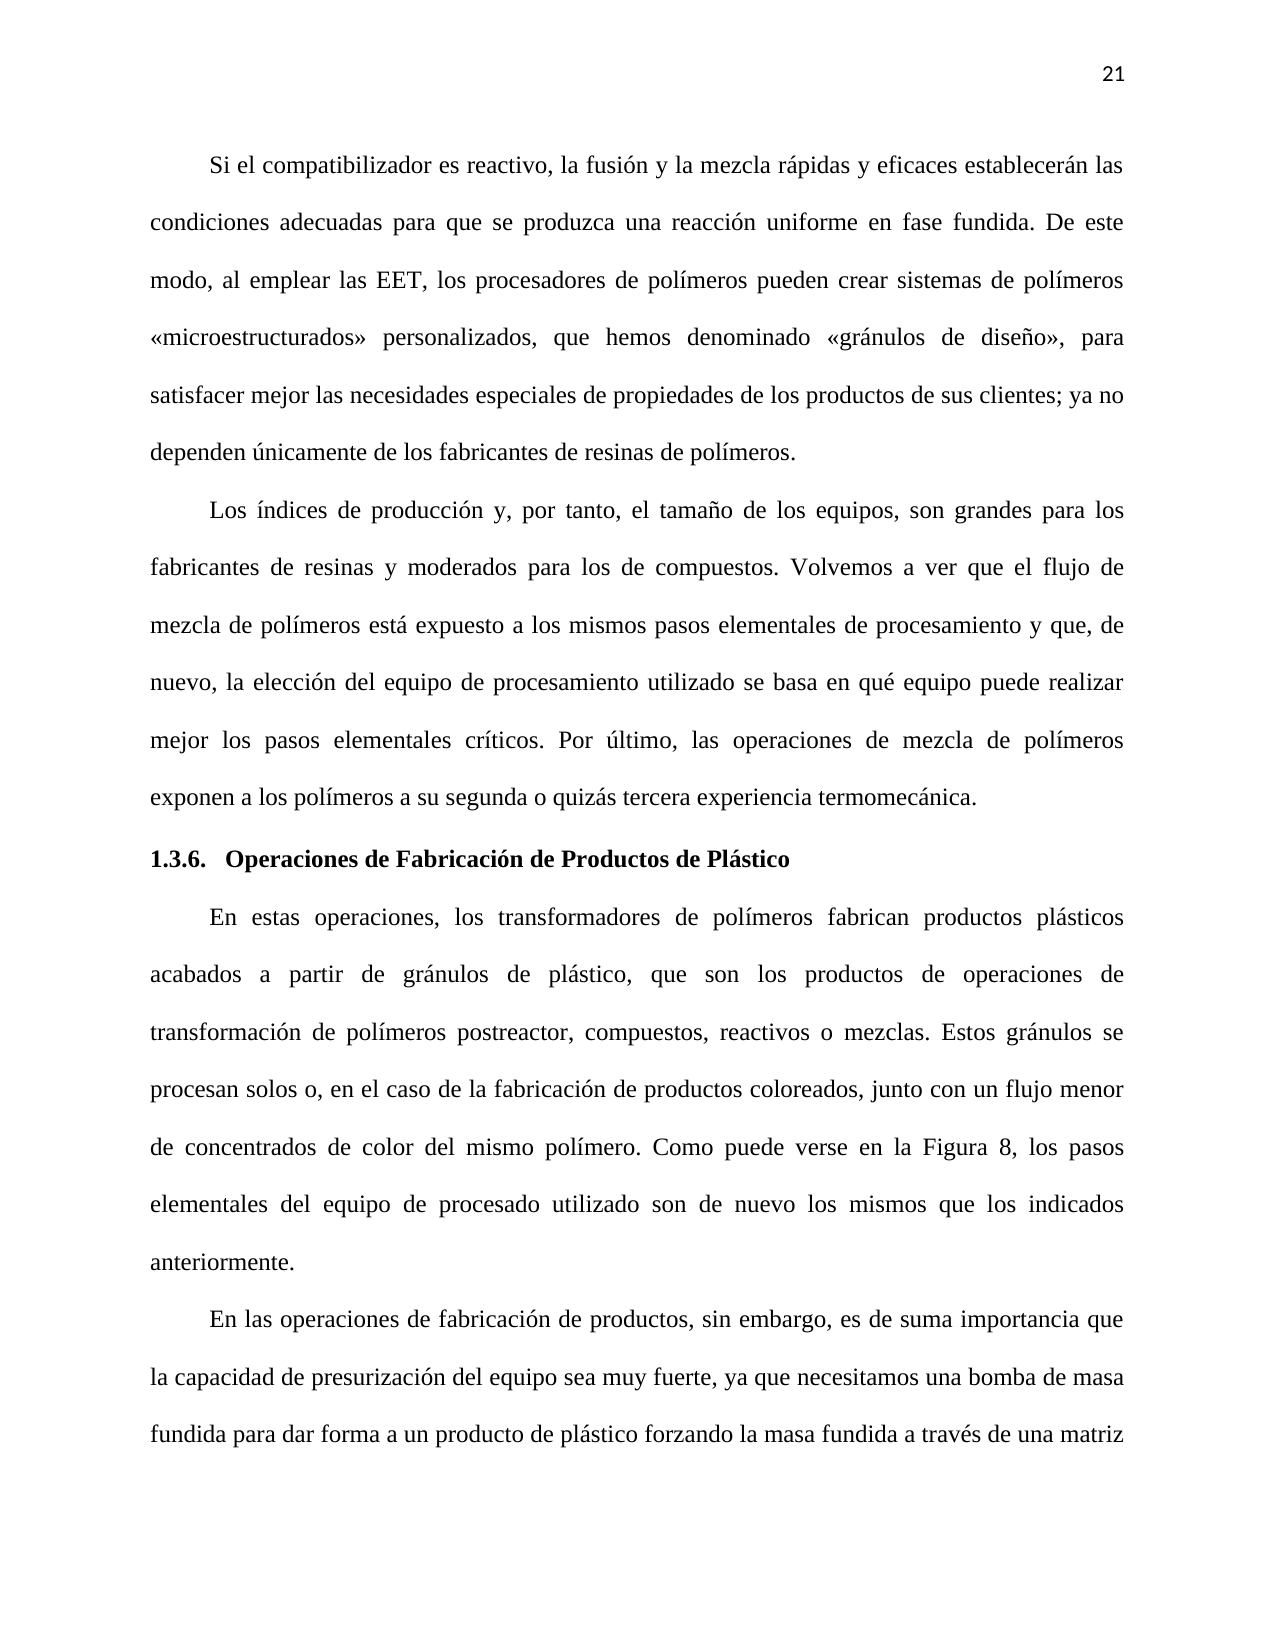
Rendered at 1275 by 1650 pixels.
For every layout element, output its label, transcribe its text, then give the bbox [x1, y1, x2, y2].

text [150, 1304, 1125, 1448]
text En estas operaciones, los transformadores de polímeros fabrican productos plásticos acabados a partir de gránulos de plástico, que son los productos de operaciones de transformación de polímeros postreactor, compuestos, reactivos o mezclas. Estos gránulos se procesan solos o, en el caso de la fabricación de productos coloreados, junto con un flujo menor de concentrados de color del mismo polímero. Como puede verse en la Figura 8, los pasos elementales del equipo de procesado utilizado son de nuevo los mismos que los indicados anteriormente. [150, 902, 1125, 1275]
subtitle Operaciones de Fabricación de Productos de Plástico [150, 844, 1125, 873]
text Los índices de producción y, por tanto, el tamaño de los equipos, son grandes para los fabricantes de resinas y moderados para los de compuestos. Volvemos a ver que el flujo de mezcla de polímeros está expuesto a los mismos pasos elementales de procesamiento y que, de nuevo, la elección del equipo de procesamiento utilizado se basa en qué equipo puede realizar mejor los pasos elementales críticos. Por último, las operaciones de mezcla de polímeros exponen a los polímeros a su segunda o quizás tercera experiencia termomecánica. [150, 495, 1125, 811]
text Si el compatibilizador es reactivo, la fusión y la mezcla rápidas y eficaces establecerán las condiciones adecuadas para que se produzca una reacción uniforme en fase fundida. De este modo, al emplear las EET, los procesadores de polímeros pueden crear sistemas de polímeros «microestructurados» personalizados, que hemos denominado «gránulos de diseño», para satisfacer mejor las necesidades especiales de propiedades de los productos de sus clientes; ya no dependen únicamente de los fabricantes de resinas de polímeros. [150, 150, 1125, 466]
